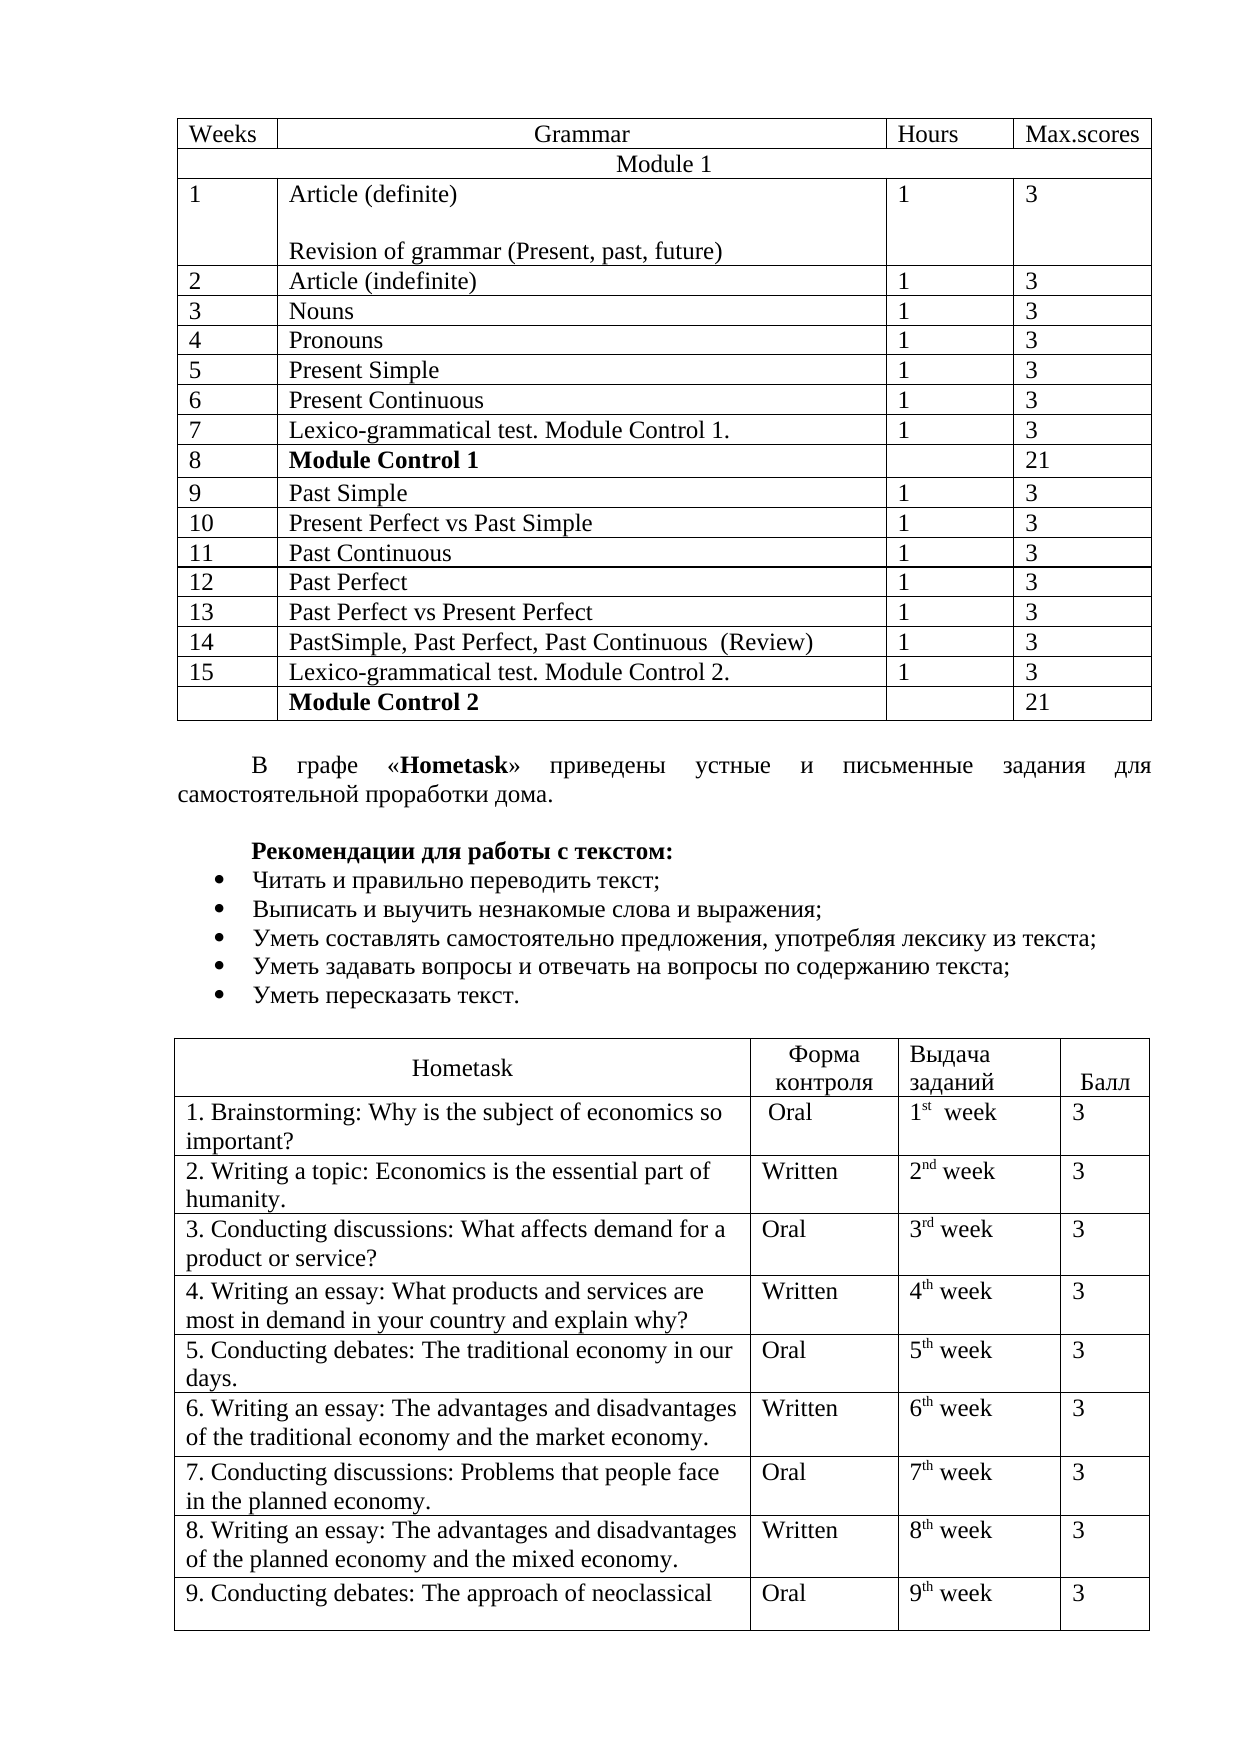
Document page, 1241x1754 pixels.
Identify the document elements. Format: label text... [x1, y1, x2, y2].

table_cell Nouns [278, 296, 886, 324]
table_cell 7th week [899, 1457, 1060, 1514]
table_cell 13 [178, 597, 277, 626]
table_cell 21 [1014, 687, 1151, 720]
table_cell 6th week [899, 1393, 1060, 1456]
table_cell 5 [178, 355, 277, 384]
table_header Выдача заданий [899, 1039, 1060, 1096]
table_cell 1 [887, 568, 1013, 596]
table_cell 1st week [899, 1097, 1060, 1155]
table_cell 3 [1014, 355, 1151, 384]
table_cell 1 [887, 385, 1013, 414]
table_cell Written [751, 1393, 898, 1456]
table_cell Oral [751, 1578, 898, 1630]
table_cell 3 [1014, 326, 1151, 354]
table_cell Past Continuous [278, 538, 886, 566]
table_cell Pronouns [278, 326, 886, 354]
table_cell 3 [1061, 1457, 1149, 1514]
table_header Hours [887, 119, 1013, 148]
table_cell Present Perfect vs Past Simple [278, 508, 886, 537]
text Рекомендации для работы с текстом: [177, 836, 1152, 865]
table_cell 1 [887, 627, 1013, 656]
table_cell Present Continuous [278, 385, 886, 414]
table_header Hometask [175, 1039, 750, 1096]
table_cell 1 [887, 296, 1013, 324]
table_cell 12 [178, 568, 277, 596]
table_cell [887, 445, 1013, 477]
list Читать и правильно переводить текст; [215, 865, 1152, 894]
table_cell 8. Writing an essay: The advantages and disadvantages of the planned economy and the mixed economy. [175, 1516, 750, 1577]
table_cell Written [751, 1276, 898, 1334]
table_header Weeks [178, 119, 277, 148]
table_cell 3 [1014, 385, 1151, 414]
table_cell 2 [178, 266, 277, 295]
table_cell [178, 687, 277, 720]
table_cell 15 [178, 657, 277, 686]
table_cell 1 [887, 415, 1013, 444]
table_cell Past Simple [278, 478, 886, 507]
table_cell 3 [1061, 1156, 1149, 1213]
table_cell Written [751, 1156, 898, 1213]
table_cell Module 1 [178, 149, 1151, 178]
table_cell 4 [178, 326, 277, 354]
list Выписать и выучить незнакомые слова и выражения; [215, 894, 1152, 923]
table_cell 3 [1061, 1214, 1149, 1275]
table_cell 3 [1061, 1335, 1149, 1392]
table_cell 1. Brainstorming: Why is the subject of economics so important? [175, 1097, 750, 1155]
table_cell 3 [1014, 296, 1151, 324]
list Уметь задавать вопросы и отвечать на вопросы по содержанию текста; [215, 951, 1152, 980]
table_cell 14 [178, 627, 277, 656]
table_cell 1 [887, 538, 1013, 566]
table_cell 11 [178, 538, 277, 566]
table_cell Written [751, 1516, 898, 1577]
table_cell Module Control 1 [278, 445, 886, 477]
table_cell 1 [887, 597, 1013, 626]
table_cell 3 [1061, 1276, 1149, 1334]
table_cell 3 [1014, 478, 1151, 507]
table_cell 5th week [899, 1335, 1060, 1392]
table_cell 8 [178, 445, 277, 477]
table_cell 1 [887, 508, 1013, 537]
table_header Балл [1061, 1039, 1149, 1096]
table_cell 7 [178, 415, 277, 444]
table_cell Lexico-grammatical test. Module Control 2. [278, 657, 886, 686]
table_cell Article (indefinite) [278, 266, 886, 295]
table_cell Oral [751, 1097, 898, 1155]
table_cell 3 [1061, 1578, 1149, 1630]
table_header Max.scores [1014, 119, 1151, 148]
table_cell 4th week [899, 1276, 1060, 1334]
table_cell Article (definite) Revision of grammar (Present, past, future) [278, 179, 886, 265]
table_cell Oral [751, 1214, 898, 1275]
table_cell 3 [1014, 657, 1151, 686]
list Уметь составлять самостоятельно предложения, употребляя лексику из текста; [215, 923, 1152, 951]
table_cell 3 [1014, 508, 1151, 537]
table_cell 1 [887, 355, 1013, 384]
table_cell 6 [178, 385, 277, 414]
text В графе «Hometask» приведены устные и письменные задания для самостоятельной проработки дома. [177, 750, 1152, 808]
table_cell 3 [1014, 597, 1151, 626]
table_header Grammar [278, 119, 886, 148]
table_cell 9th week [899, 1578, 1060, 1630]
table_cell [887, 687, 1013, 720]
table_cell 3rd week [899, 1214, 1060, 1275]
table_cell 1 [887, 478, 1013, 507]
table_cell 2. Writing a topic: Economics is the essential part of humanity. [175, 1156, 750, 1213]
table_cell Module Control 2 [278, 687, 886, 720]
table_cell 3 [1014, 568, 1151, 596]
table_cell 1 [887, 266, 1013, 295]
table_cell Oral [751, 1457, 898, 1514]
table_cell Past Perfect vs Present Perfect [278, 597, 886, 626]
table_cell 3 [1014, 415, 1151, 444]
table_cell 8th week [899, 1516, 1060, 1577]
table_cell 4. Writing an essay: What products and services are most in demand in your country and explain why? [175, 1276, 750, 1334]
list Уметь пересказать текст. [215, 980, 1152, 1009]
table_cell 21 [1014, 445, 1151, 477]
table_cell 3 [1061, 1516, 1149, 1577]
table_cell 5. Conducting debates: The traditional economy in our days. [175, 1335, 750, 1392]
table_cell 2nd week [899, 1156, 1060, 1213]
table_cell 3 [1014, 266, 1151, 295]
table_cell 3 [1014, 179, 1151, 265]
table_cell 1 [887, 326, 1013, 354]
table_cell Present Simple [278, 355, 886, 384]
table_cell 7. Conducting discussions: Problems that people face in the planned economy. [175, 1457, 750, 1514]
table_cell 3 [178, 296, 277, 324]
table_cell 10 [178, 508, 277, 537]
table_cell 9 [178, 478, 277, 507]
table_cell Lexico-grammatical test. Module Control 1. [278, 415, 886, 444]
table_cell 3. Conducting discussions: What affects demand for a product or service? [175, 1214, 750, 1275]
table_cell 1 [178, 179, 277, 265]
table_header Форма контроля [751, 1039, 898, 1096]
table_cell 3 [1061, 1393, 1149, 1456]
table_cell 3 [1061, 1097, 1149, 1155]
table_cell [175, 1578, 750, 1630]
table_cell 1 [887, 657, 1013, 686]
table_cell Oral [751, 1335, 898, 1392]
table_cell 3 [1014, 627, 1151, 656]
table_cell 1 [887, 179, 1013, 265]
table_cell 6. Writing an essay: The advantages and disadvantages of the traditional economy and the market economy. [175, 1393, 750, 1456]
table_cell 3 [1014, 538, 1151, 566]
table_cell Past Perfect [278, 568, 886, 596]
table_cell PastSimple, Past Perfect, Past Continuous (Review) [278, 627, 886, 656]
